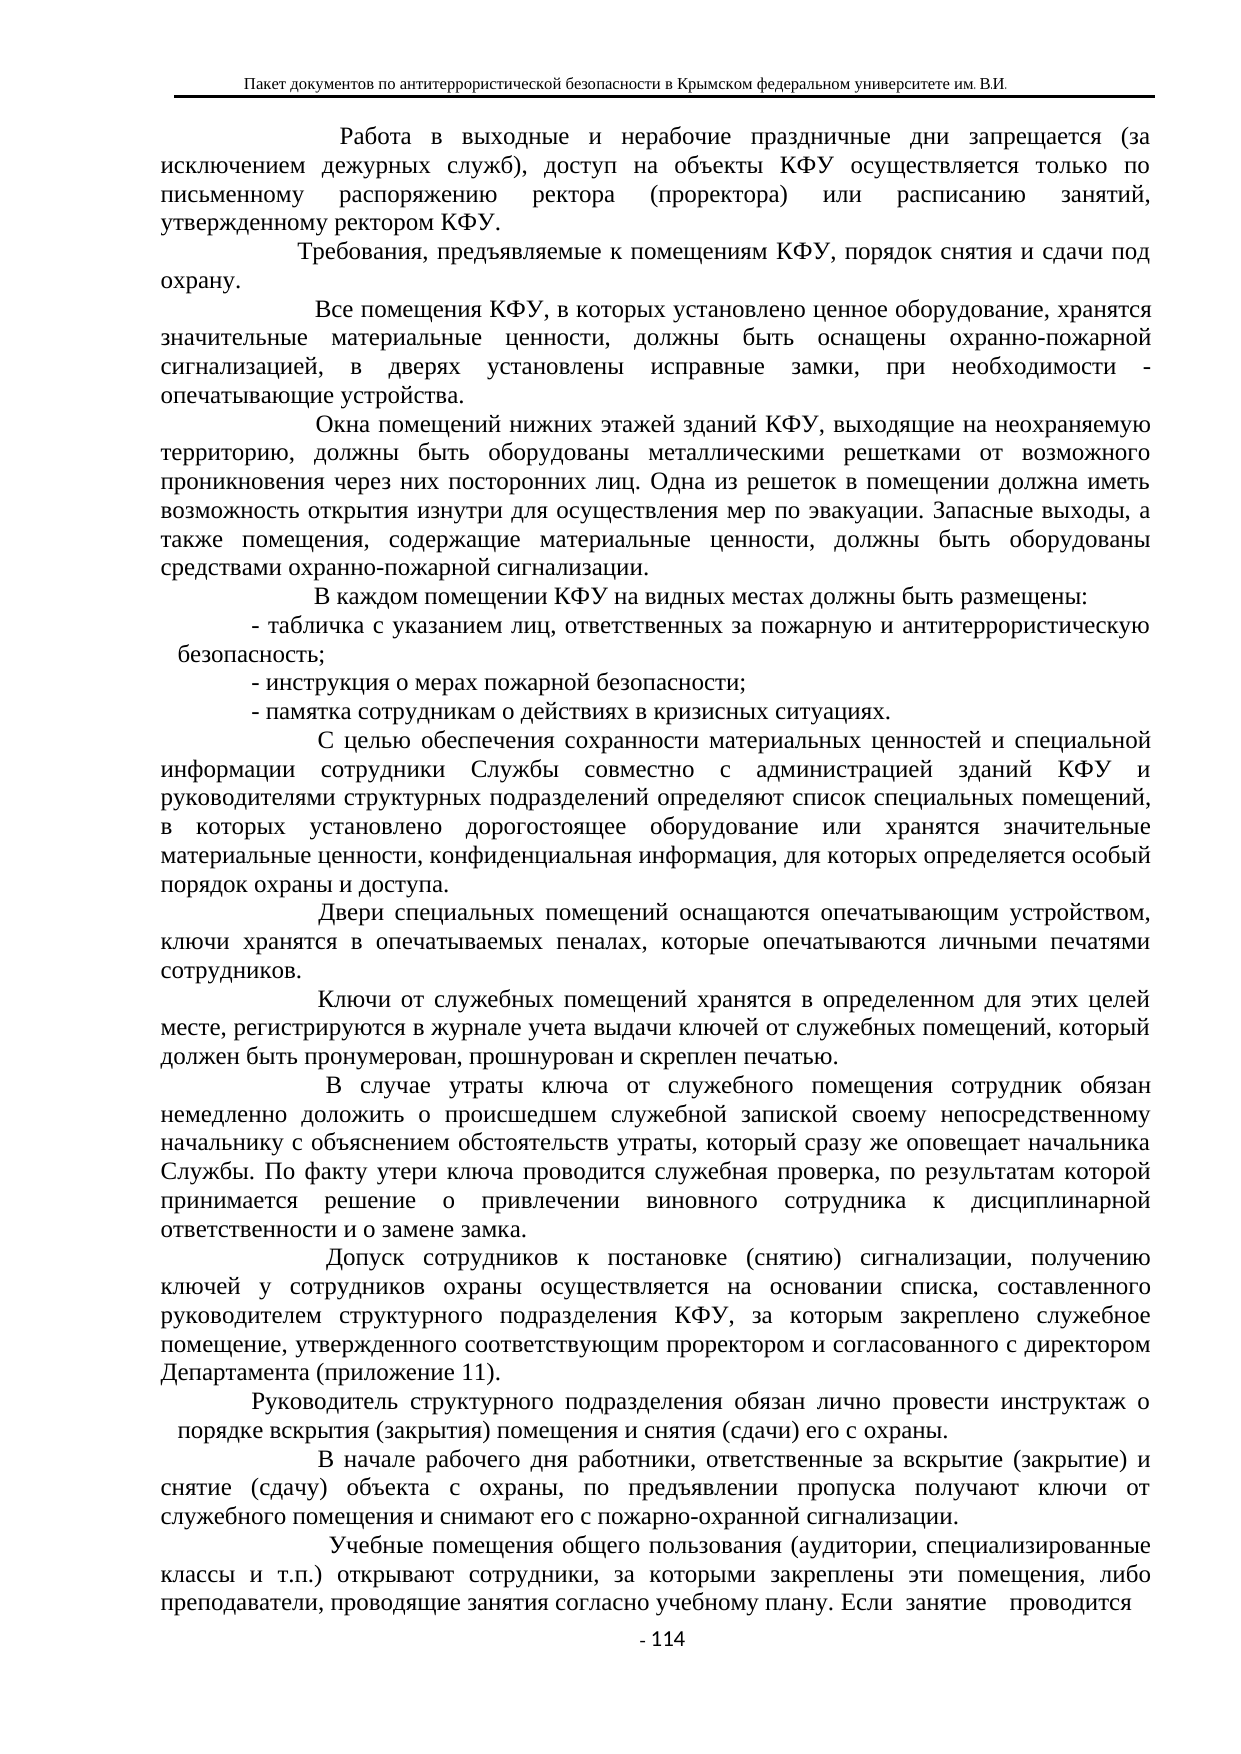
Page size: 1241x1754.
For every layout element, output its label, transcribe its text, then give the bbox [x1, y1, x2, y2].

list Работа в выходные и нерабочие праздничные дни запрещается (за исключением дежурных служб), доступ на объекты КФУ осуществляется только по письменному распоряжению ректора (проректора) или расписанию занятий, утвержденному ректором КФУ. [160, 121, 1151, 236]
list В каждом помещении КФУ на видных местах должны быть размещены: [251, 581, 1167, 610]
list Допуск сотрудников к постановке (снятию) сигнализации, получению ключей у сотрудников охраны осуществляется на основании списка, составленного руководителем структурного подразделения КФУ, за которым закреплено служебное помещение, утвержденного соответствующим проректором и согласованного с директором Департамента (приложение 11). [160, 1242, 1152, 1386]
list Учебные помещения общего пользования (аудитории, специализированные классы и т.п.) открывают сотрудники, за которыми закреплены эти помещения, либо преподаватели, проводящие занятия согласно учебному плану. Если занятие проводится [160, 1530, 1152, 1616]
list С целью обеспечения сохранности материальных ценностей и специальной информации сотрудники Службы совместно с администрацией зданий КФУ и руководителями структурных подразделений определяют список специальных помещений, в которых установлено дорогостоящее оборудование или хранятся значительные материальные ценности, конфиденциальная информация, для которых определяется особый порядок охраны и доступа. [160, 725, 1152, 897]
list Все помещения КФУ, в которых установлено ценное оборудование, хранятся значительные материальные ценности, должны быть оснащены охранно-пожарной сигнализацией, в дверях установлены исправные замки, при необходимости - опечатывающие устройства. [160, 294, 1152, 409]
list В случае утраты ключа от служебного помещения сотрудник обязан немедленно доложить о происшедшем служебной запиской своему непосредственному начальнику с объяснением обстоятельств утраты, который сразу же оповещает начальника Службы. По факту утери ключа проводится служебная проверка, по результатам которой принимается решение о привлечении виновного сотрудника к дисциплинарной ответственности и о замене замка. [160, 1070, 1152, 1242]
list Двери специальных помещений оснащаются опечатывающим устройством, ключи хранятся в опечатываемых пеналах, которые опечатываются личными печатями сотрудников. [160, 897, 1151, 984]
list Ключи от служебных помещений хранятся в определенном для этих целей месте, регистрируются в журнале учета выдачи ключей от служебных помещений, который должен быть пронумерован, прошнурован и скреплен печатью. [160, 984, 1151, 1070]
list Окна помещений нижних этажей зданий КФУ, выходящие на неохраняемую территорию, должны быть оборудованы металлическими решетками от возможного проникновения через них посторонних лиц. Одна из решеток в помещении должна иметь возможность открытия изнутри для осуществления мер по эвакуации. Запасные выходы, а также помещения, содержащие материальные ценности, должны быть оборудованы средствами охранно-пожарной сигнализации. [160, 409, 1152, 581]
list памятка сотрудникам о действиях в кризисных ситуациях. [251, 696, 1167, 725]
list табличка с указанием лиц, ответственных за пожарную и антитеррористическую безопасность; [177, 610, 1151, 667]
list инструкция о мерах пожарной безопасности; [251, 667, 1167, 696]
text Руководитель структурного подразделения обязан лично провести инструктаж о порядке вскрытия (закрытия) помещения и снятия (сдачи) его с охраны. [177, 1386, 1151, 1444]
list Требования, предъявляемые к помещениям КФУ, порядок снятия и сдачи под охрану. [160, 236, 1151, 294]
list В начале рабочего дня работники, ответственные за вскрытие (закрытие) и снятие (сдачу) объекта с охраны, по предъявлении пропуска получают ключи от служебного помещения и снимают его с пожарно-охранной сигнализации. [160, 1444, 1151, 1530]
